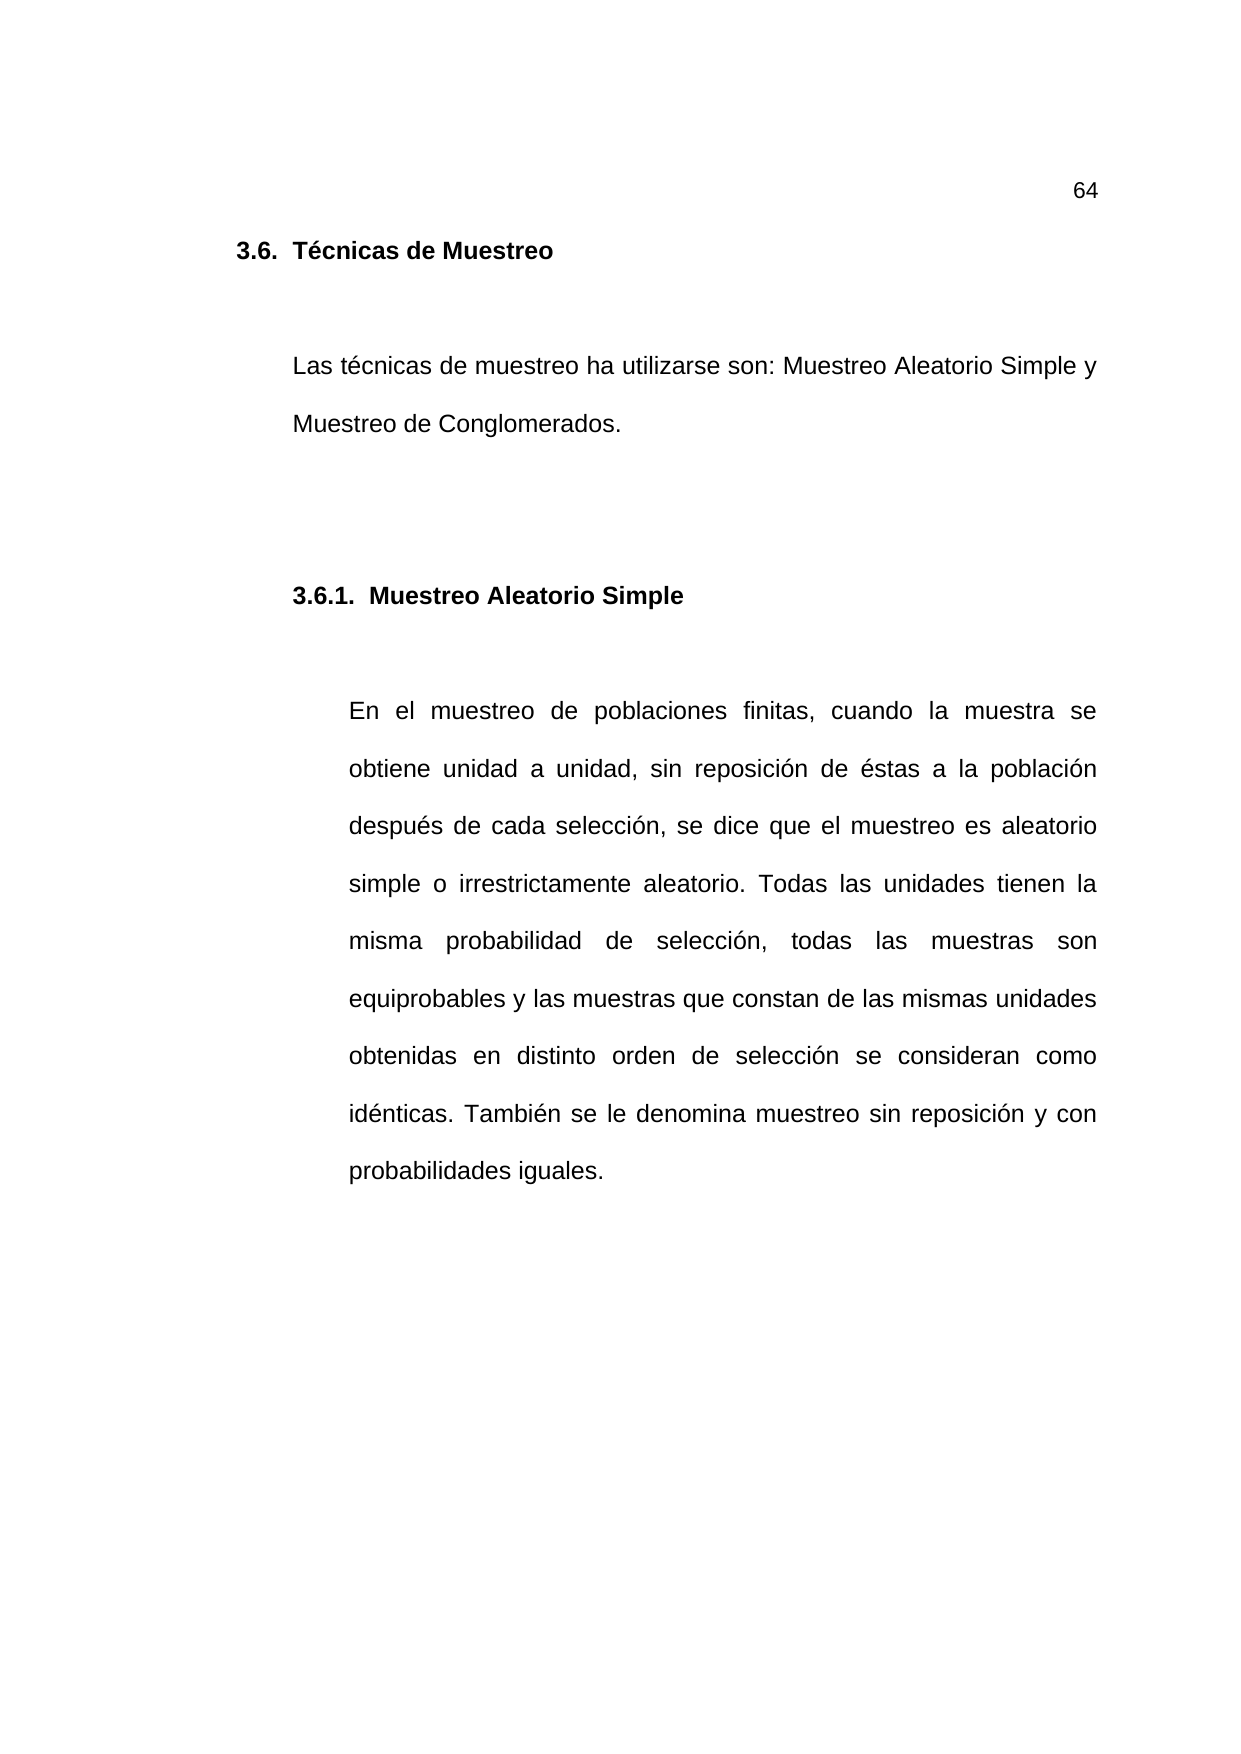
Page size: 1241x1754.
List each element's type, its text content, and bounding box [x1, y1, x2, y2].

list Técnicas de Muestreo [236, 236, 1098, 265]
text 3.6.1. Muestreo Aleatorio Simple [292, 581, 1098, 610]
text Las técnicas de muestreo ha utilizarse son: Muestreo Aleatorio Simple y Muestreo de Conglomerados. [292, 351, 1098, 437]
text En el muestreo de poblaciones finitas, cuando la muestra se obtiene unidad a unidad, sin reposición de éstas a la población después de cada selección, se dice que el muestreo es aleatorio simple o irrestrictamente aleatorio. Todas las unidades tienen la misma probabilidad de selección, todas las muestras son equiprobables y las muestras que constan de las mismas unidades obtenidas en distinto orden de selección se consideran como idénticas. También se le denomina muestreo sin reposición y con probabilidades iguales. [349, 696, 1098, 1185]
